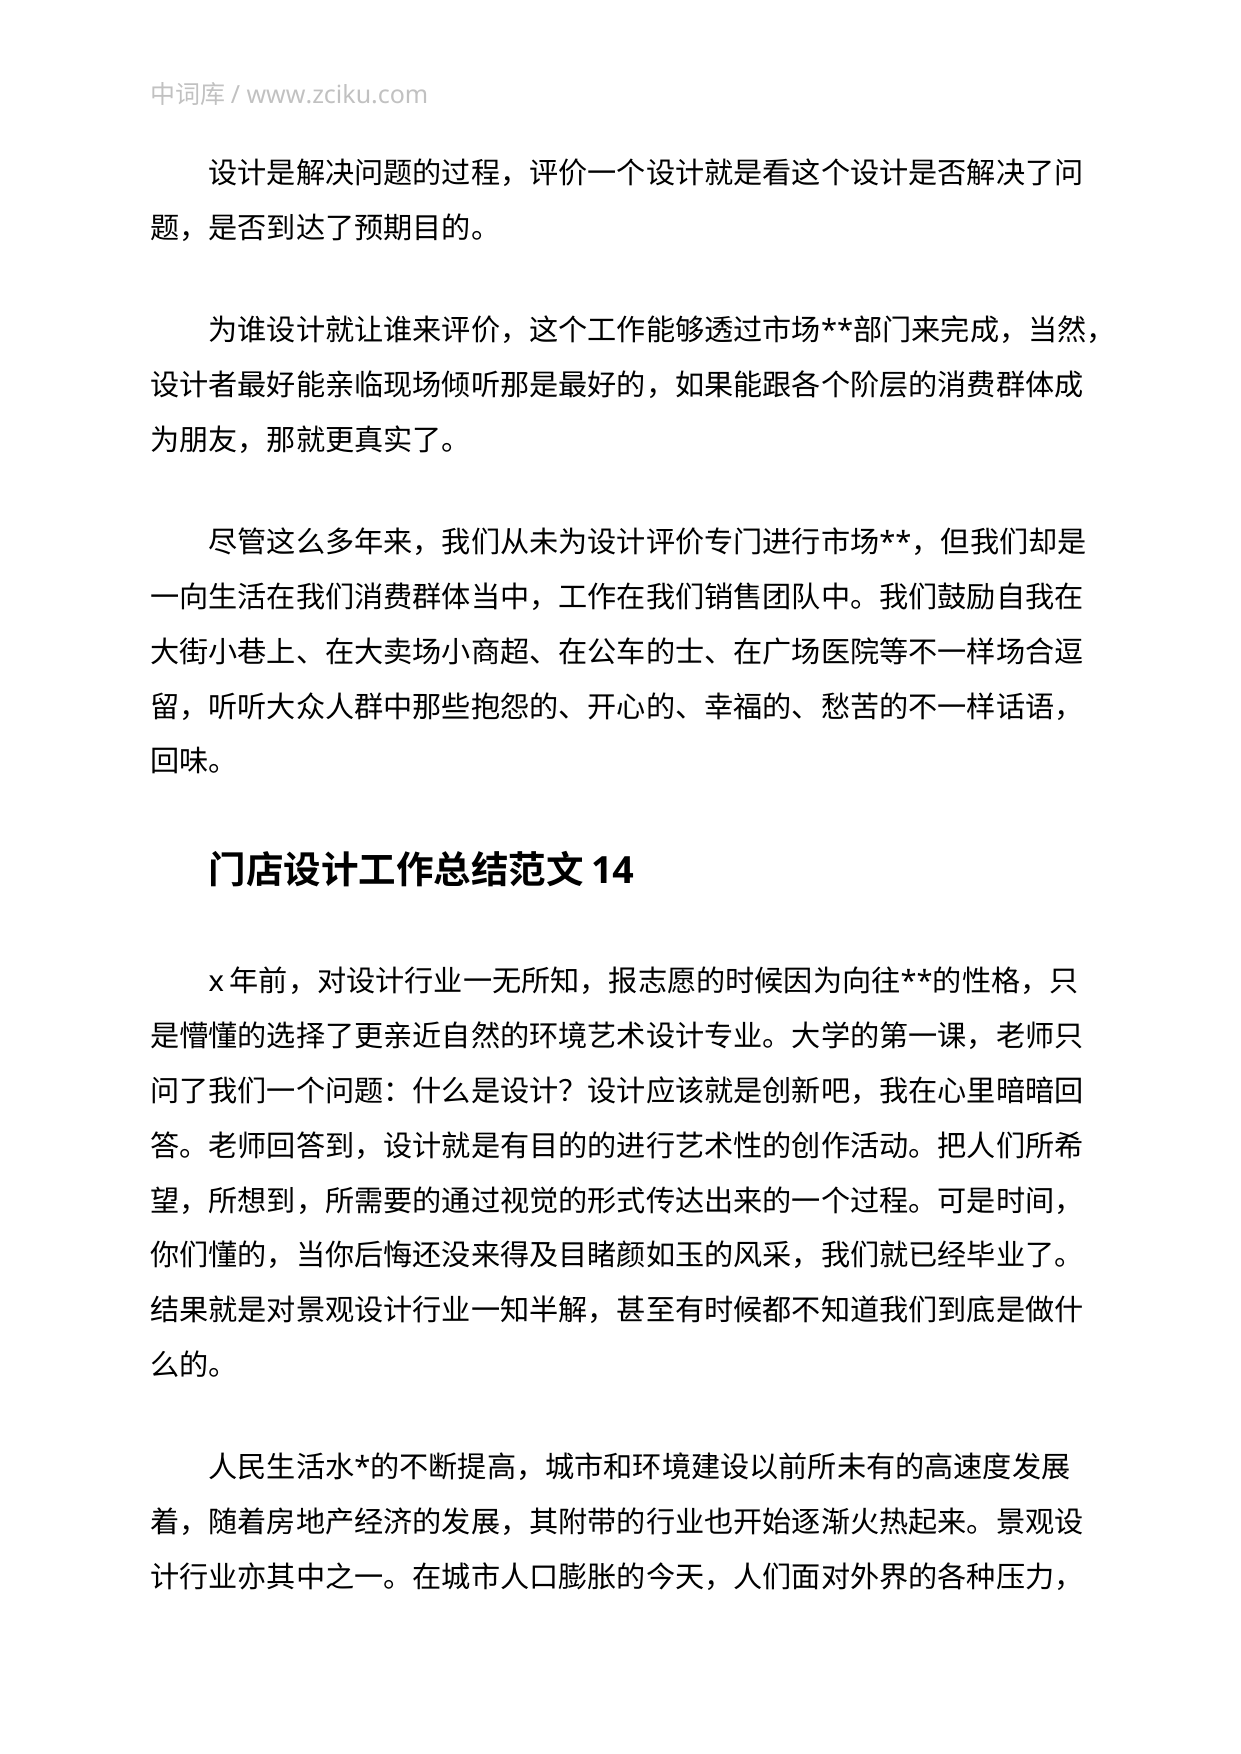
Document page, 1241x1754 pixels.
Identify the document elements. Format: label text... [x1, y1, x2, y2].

text 为谁设计就让谁来评价，这个工作能够透过市场**部门来完成，当然，设计者最好能亲临现场倾听那是最好的，如果能跟各个阶层的消费群体成为朋友，那就更真实了。 [150, 307, 1090, 459]
text 设计是解决问题的过程，评价一个设计就是看这个设计是否解决了问题，是否到达了预期目的。 [150, 150, 1090, 247]
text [150, 1443, 1090, 1596]
text 门店设计工作总结范文14 [150, 840, 1090, 894]
text 尽管这么多年来，我们从未为设计评价专门进行市场**，但我们却是一向生活在我们消费群体当中，工作在我们销售团队中。我们鼓励自我在大街小巷上、在大卖场小商超、在公车的士、在广场医院等不一样场合逗留，听听大众人群中那些抱怨的、开心的、幸福的、愁苦的不一样话语，回味。 [150, 518, 1090, 780]
text x年前，对设计行业一无所知，报志愿的时候因为向往**的性格，只是懵懂的选择了更亲近自然的环境艺术设计专业。大学的第一课，老师只问了我们一个问题：什么是设计？设计应该就是创新吧，我在心里暗暗回答。老师回答到，设计就是有目的的进行艺术性的创作活动。把人们所希望，所想到，所需要的通过视觉的形式传达出来的一个过程。可是时间，你们懂的，当你后悔还没来得及目睹颜如玉的风采，我们就已经毕业了。结果就是对景观设计行业一知半解，甚至有时候都不知道我们到底是做什么的。 [150, 957, 1090, 1384]
